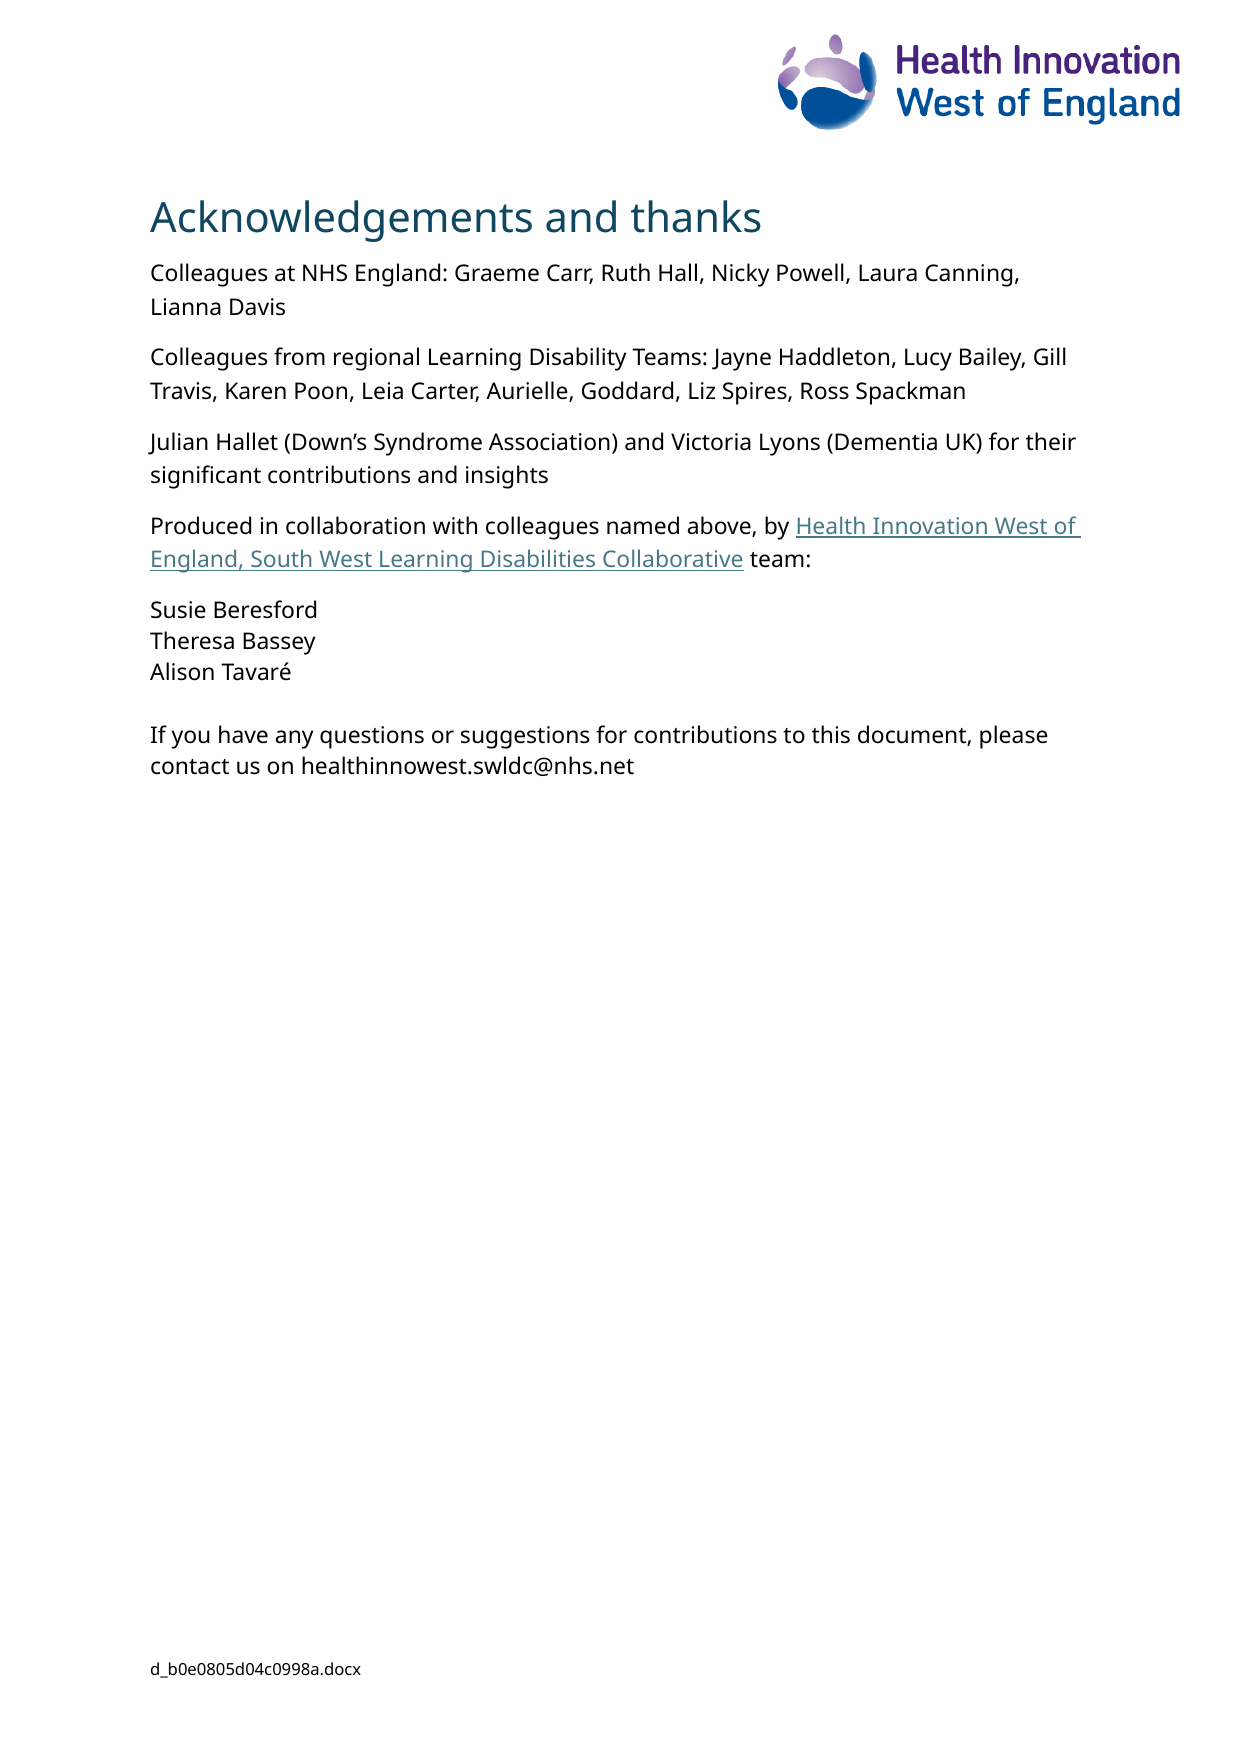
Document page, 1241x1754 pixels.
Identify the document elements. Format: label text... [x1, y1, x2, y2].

text Produced in collaboration with colleagues named above, by Health Innovation West of England, South West Learning Disabilities Collaborative team: [150, 509, 1090, 574]
text Alison Tavaré [150, 656, 1090, 687]
picture [778, 34, 1180, 130]
text If you have any questions or suggestions for contributions to this document, please contact us on healthinnowest.swldc@nhs.net [150, 719, 1090, 781]
subtitle Acknowledgements and thanks [150, 187, 1090, 244]
text Theresa Bassey [150, 625, 1090, 656]
text Susie Beresford [150, 594, 1090, 625]
text Colleagues at NHS England: Graeme Carr, Ruth Hall, Nicky Powell, Laura Canning, Lianna Davis [150, 257, 1090, 322]
text Colleagues from regional Learning Disability Teams: Jayne Haddleton, Lucy Bailey, Gill Travis, Karen Poon, Leia Carter, Aurielle, Goddard, Liz Spires, Ross Spackman [150, 341, 1090, 406]
text Julian Hallet (Down’s Syndrome Association) and Victoria Lyons (Dementia UK) for their significant contributions and insights [150, 425, 1090, 490]
